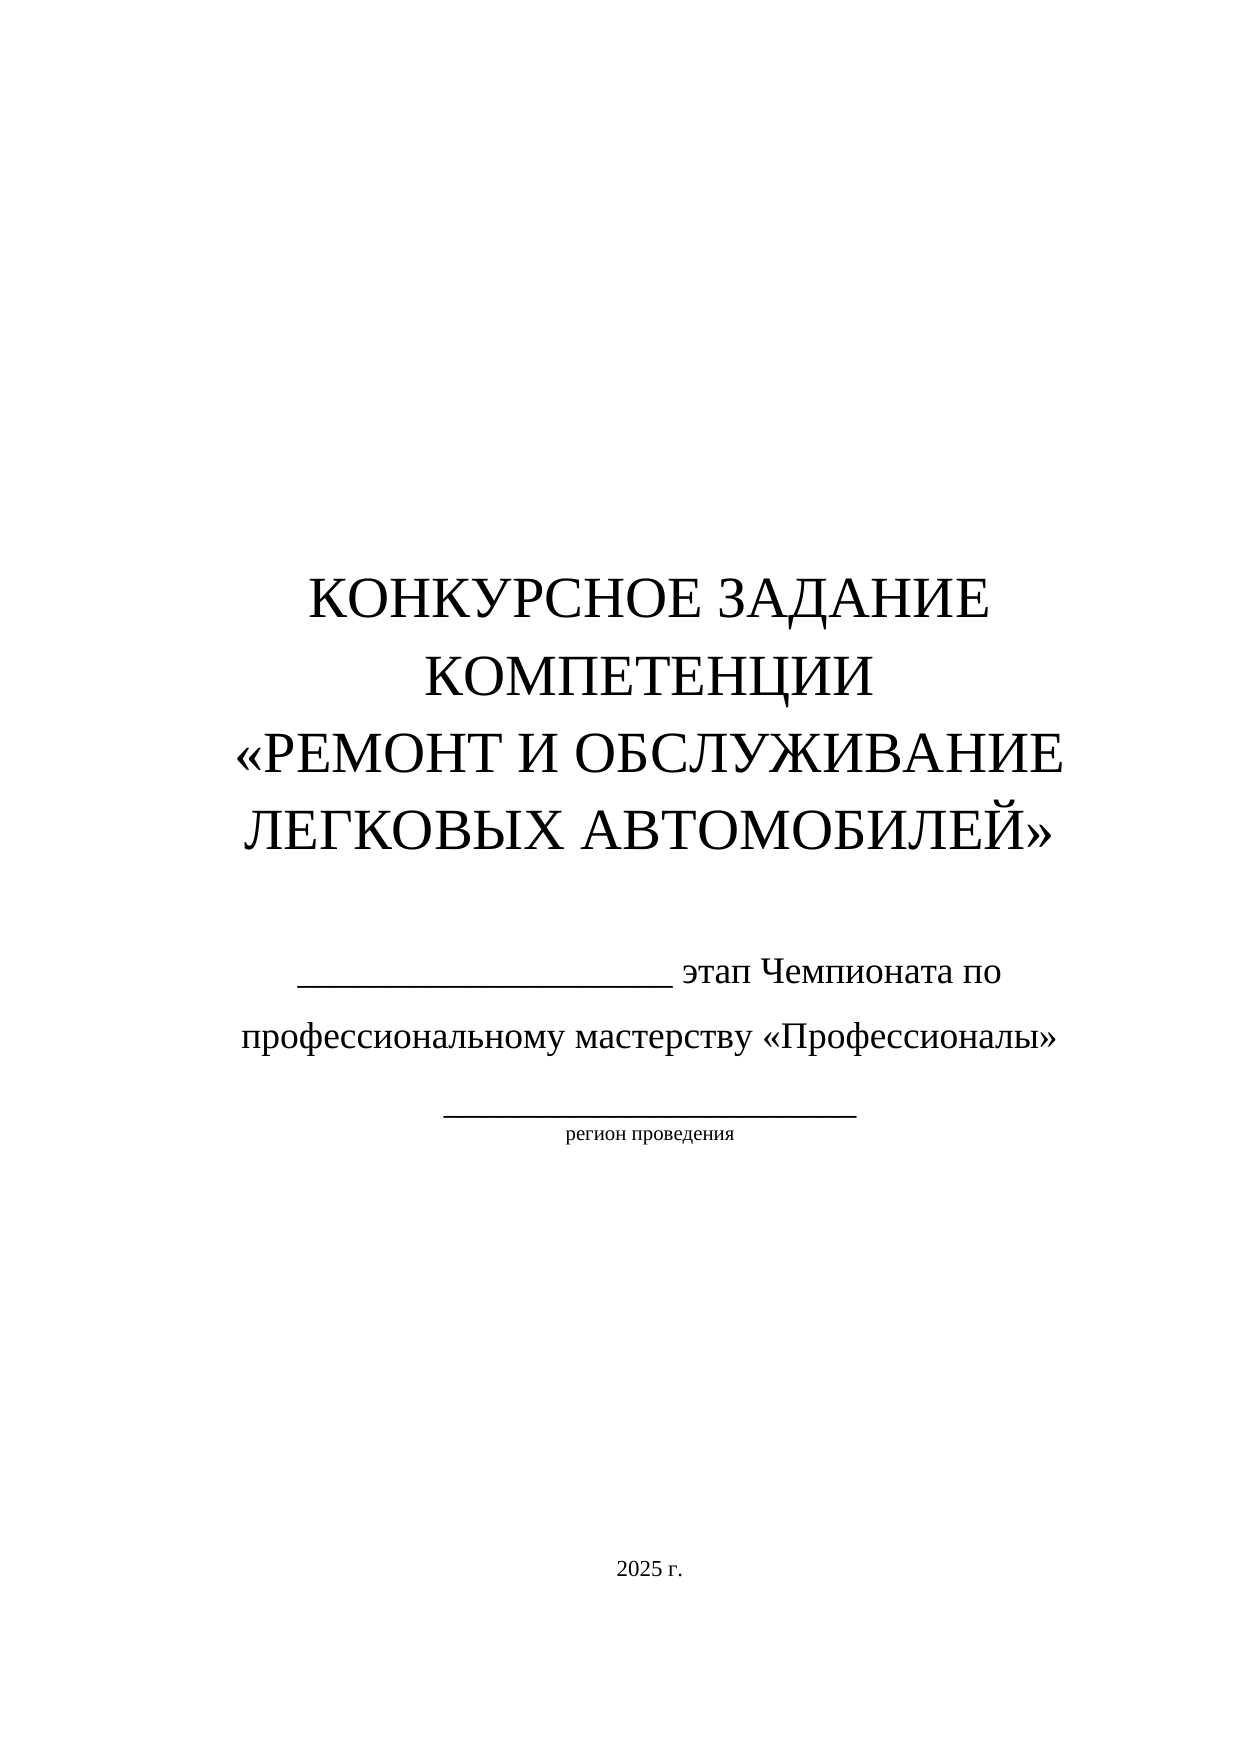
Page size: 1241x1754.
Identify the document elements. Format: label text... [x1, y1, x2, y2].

text 2025 г. [148, 1555, 1152, 1581]
